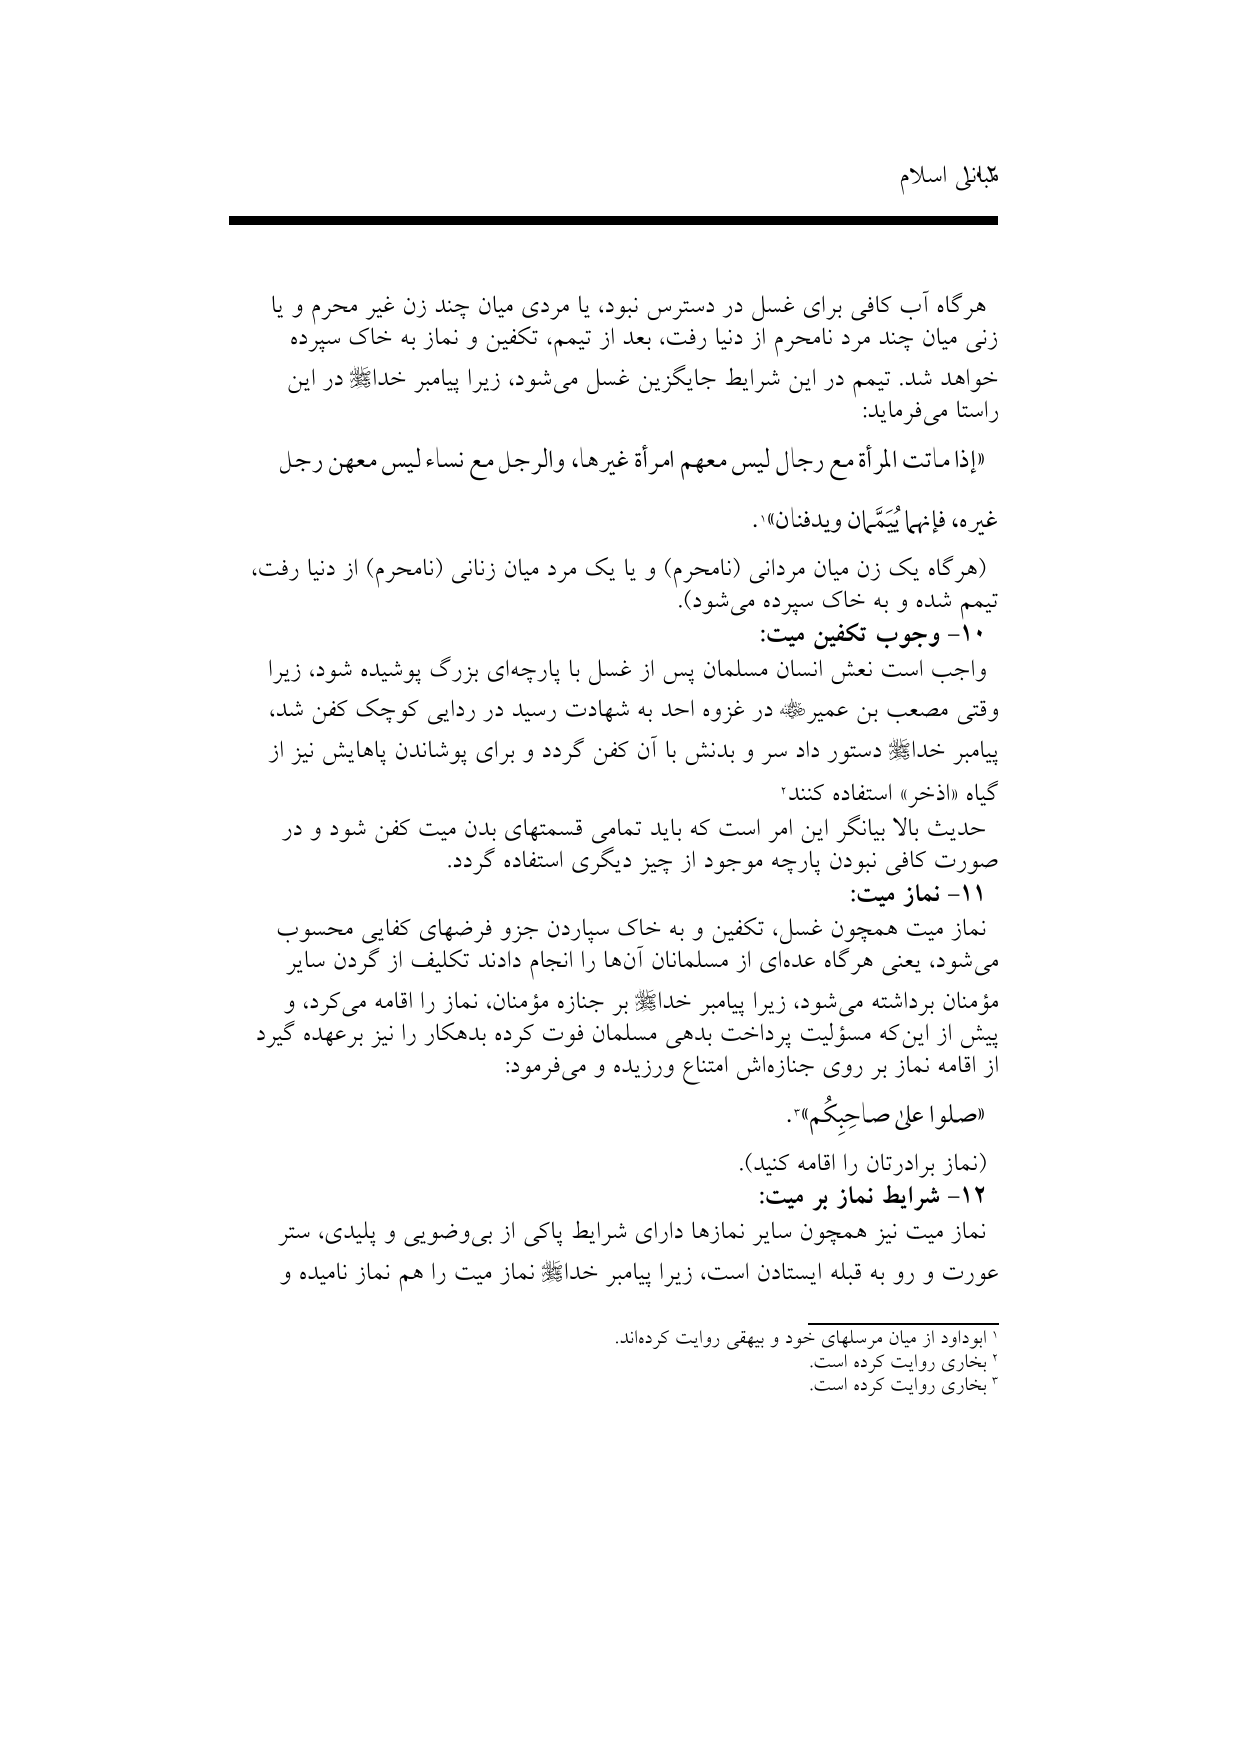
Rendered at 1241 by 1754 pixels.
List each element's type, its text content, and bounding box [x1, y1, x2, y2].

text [236, 1221, 998, 1291]
text 11- نماز میت: [236, 884, 998, 913]
text واجب است نعش انسان مسلمان پس از غسل با پارچه‌ای بزرگ پوشیده شود، زیرا وقتی مصعب بن عمیر در غزوه احد به شهادت رسید در ردایی کوچک کفن شد، پیامبر خدا دستور داد سر و بدنش با آن کفن گردد و برای پوشاندن پاهایش نیز از گیاه «اذخر» استفاده کنند [236, 658, 998, 812]
text «إذا ماتت المرأة مع رجال ليس معهم امرأة غيرها، والرجل مع نساء ليس معهن رجل غيره، فإنهما يُيَمَّمان ويدفنان». [236, 434, 998, 551]
text «صلوا على صاحِبِكُم». [236, 1090, 998, 1145]
text نماز میت همچون غسل، تکفین و به خاک سپاردن جزو فرضهای کفايی محسوب می‌شود، یعنی هرگاه عده‌ای از مسلمانان آن‌ها را انجام دادند تکلیف از گردن سایر مؤمنان برداشته می‌شود، زیرا پیامبر خدا بر جنازه مؤمنان، نماز را اقامه می‌کرد، و پیش از این‌که مسؤلیت پرداخت بدهی مسلمان فوت کرده بدهکار را نیز برعهده گیرد از اقامه نماز بر روی جنازه‌اش امتناع ورزیده و می‌فرمود: [236, 918, 998, 1085]
text حدیث بالا بیانگر این امر است که باید تمامی قسمتهای بدن میت کفن شود و در صورت کافی نبودن پارچه موجود از چیز دیگری استفاده گردد. [236, 818, 998, 879]
text (نماز برادرتان را اقامه کنید). [236, 1152, 998, 1182]
text 12- شرایط نماز بر میت: [236, 1187, 998, 1216]
text هرگاه آب کافی برای غسل در دسترس نبود، یا مردی میان چند زن غیر محرم و یا زنی میان چند مرد نامحرم از دنیا رفت، بعد از تیمم، تکفین و نماز به خاک سپرده خواهد شد. تیمم در این شرایط جایگزین غسل می‌شود، زیرا پیامبر خدا در این راستا می‌فرماید: [236, 295, 998, 429]
text 10- وجوب تکفین میت: [236, 624, 998, 653]
text (هرگاه یک زن میان مردانی (نامحرم) و یا یک مرد میان زنانی (نامحرم) از دنیا رفت، تیمم شده و به خاک سپرده می‌شود). [236, 558, 998, 619]
